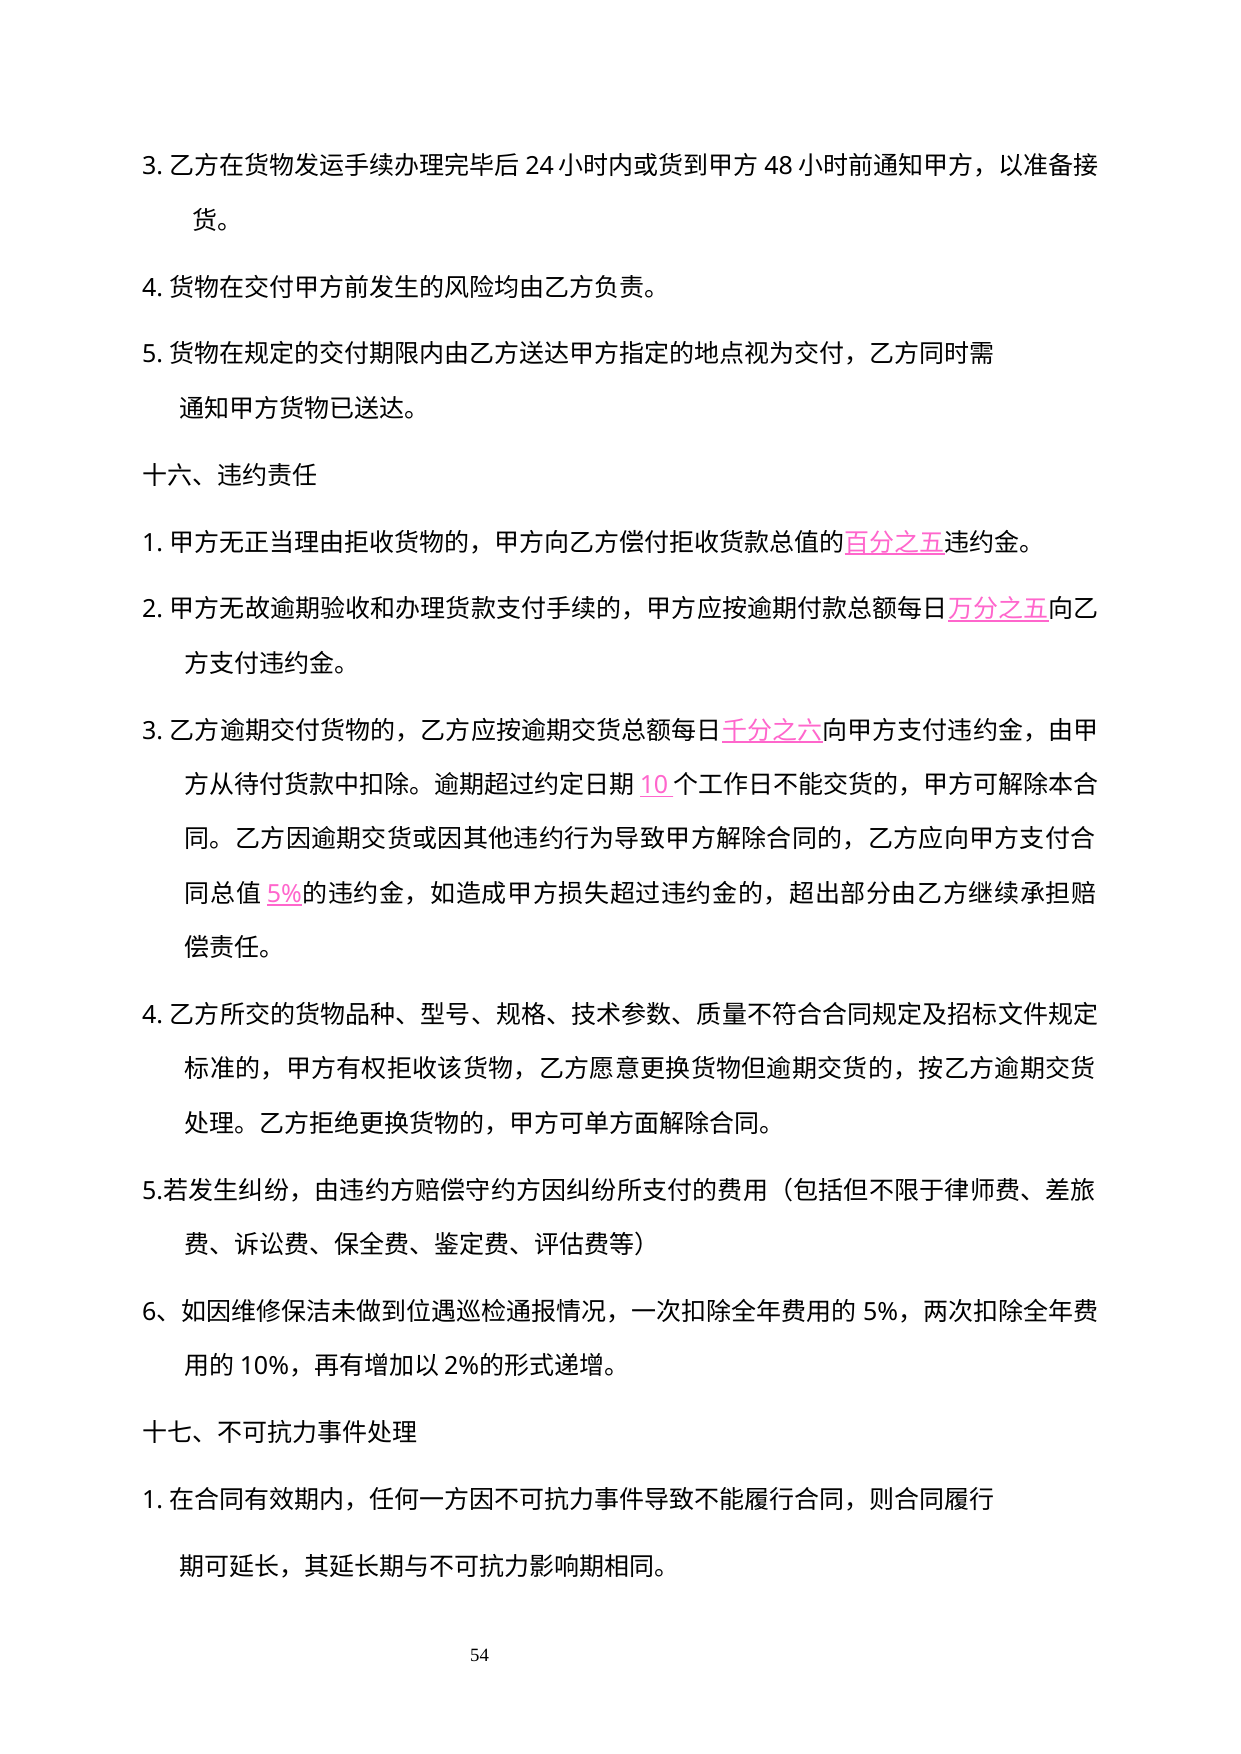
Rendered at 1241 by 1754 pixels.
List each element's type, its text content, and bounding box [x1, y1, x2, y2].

text 十七、不可抗力事件处理 [142, 1413, 1098, 1449]
text 5. 货物在规定的交付期限内由乙方送达甲方指定的地点视为交付，乙方同时需 [142, 334, 1096, 370]
text 1. 在合同有效期内，任何一方因不可抗力事件导致不能履行合同，则合同履行 [142, 1479, 1098, 1516]
text 1. 甲方无正当理由拒收货物的，甲方向乙方偿付拒收货款总值的百分之五违约金。 [142, 522, 1098, 558]
text 3. 乙方在货物发运手续办理完毕后24小时内或货到甲方48小时前通知甲方，以准备接货。 [142, 146, 1098, 236]
text 期可延长，其延长期与不可抗力影响期相同。 [142, 1546, 1098, 1583]
text 5.若发生纠纷，由违约方赔偿守约方因纠纷所支付的费用（包括但不限于律师费、差旅费、诉讼费、保全费、鉴定费、评估费等） [142, 1170, 1098, 1261]
text 4. 货物在交付甲方前发生的风险均由乙方负责。 [142, 267, 1098, 303]
text 3. 乙方逾期交付货物的，乙方应按逾期交货总额每日千分之六向甲方支付违约金，由甲方从待付货款中扣除。逾期超过约定日期10个工作日不能交货的，甲方可解除本合同。乙方因逾期交货或因其他违约行为导致甲方解除合同的，乙方应向甲方支付合同总值5%的违约金，如造成甲方损失超过违约金的，超出部分由乙方继续承担赔偿责任。 [142, 710, 1098, 964]
text 2. 甲方无故逾期验收和办理货款支付手续的，甲方应按逾期付款总额每日万分之五向乙方支付违约金。 [142, 589, 1098, 679]
text 6、如因维修保洁未做到位遇巡检通报情况，一次扣除全年费用的5%，两次扣除全年费用的10%，再有增加以2%的形式递增。 [142, 1291, 1098, 1382]
text 十六、违约责任 [142, 455, 1098, 491]
text 通知甲方货物已送达。 [179, 388, 1096, 424]
text 4. 乙方所交的货物品种、型号、规格、技术参数、质量不符合合同规定及招标文件规定标准的，甲方有权拒收该货物，乙方愿意更换货物但逾期交货的，按乙方逾期交货处理。乙方拒绝更换货物的，甲方可单方面解除合同。 [142, 994, 1098, 1139]
